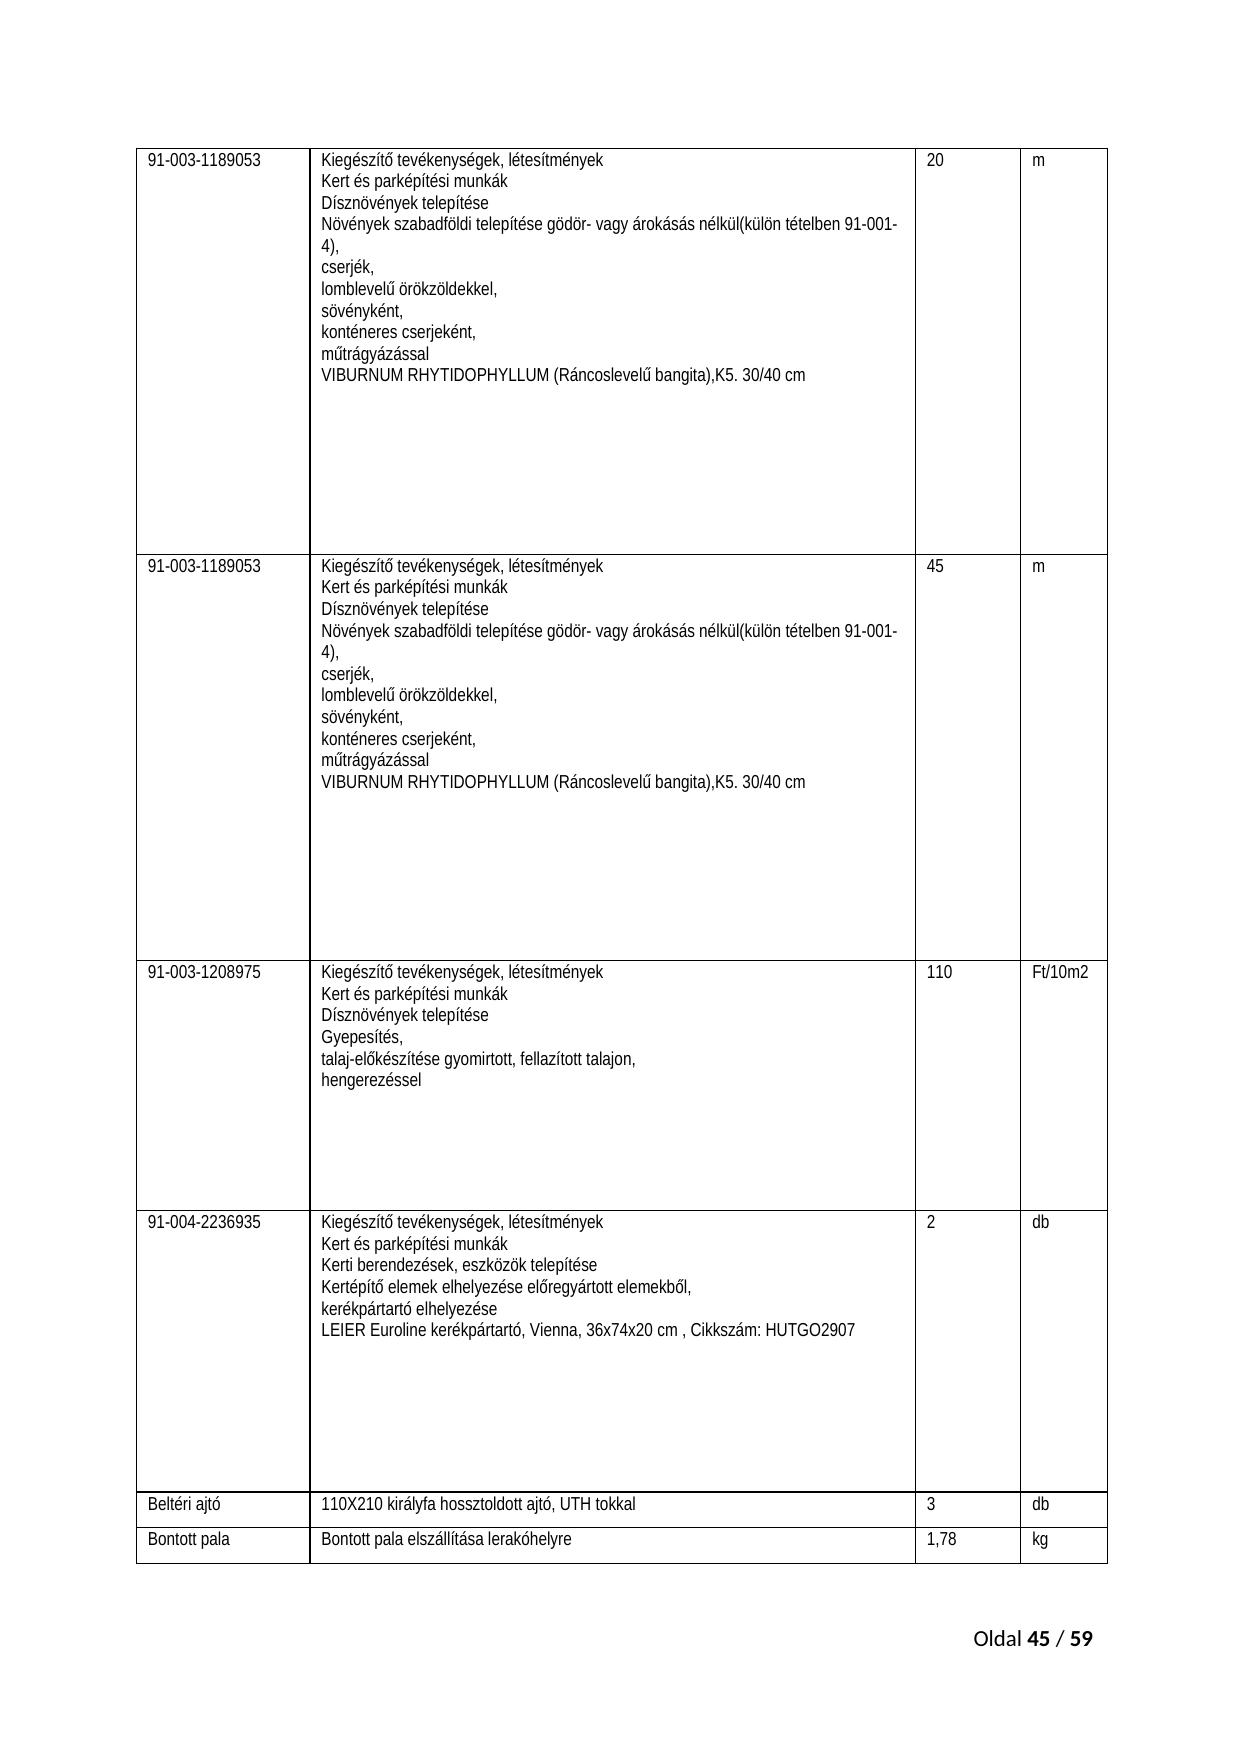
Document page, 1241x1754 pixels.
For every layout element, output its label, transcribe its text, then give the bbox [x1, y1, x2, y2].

table_cell 3 [916, 1493, 1020, 1527]
table_cell 91-003-1189053 [137, 149, 309, 554]
table_cell 20 [916, 149, 1020, 554]
table_cell 45 [916, 555, 1020, 960]
table_cell 110X210 királyfa hossztoldott ajtó, UTH tokkal [311, 1493, 915, 1527]
table_cell db [1021, 1211, 1107, 1491]
table_cell 110 [916, 961, 1020, 1210]
table_cell Bontott pala [137, 1528, 309, 1563]
table_cell Beltéri ajtó [137, 1493, 309, 1527]
table_cell 2 [916, 1211, 1020, 1491]
table_cell db [1021, 1493, 1107, 1527]
table_cell Kiegészítő tevékenységek, létesítmények Kert és parképítési munkák Dísznövények telepítése Növények szabadföldi telepítése gödör- vagy árokásás nélkül(külön tételben 91-001-4), cserjék, lomblevelű örökzöldekkel, sövényként, konténeres cserjeként, műtrágyázással VIBURNUM RHYTIDOPHYLLUM (Ráncoslevelű bangita),K5. 30/40 cm [311, 149, 915, 554]
table_cell 91-003-1189053 [137, 555, 309, 960]
table_cell kg [1021, 1528, 1107, 1563]
table_cell Kiegészítő tevékenységek, létesítmények Kert és parképítési munkák Dísznövények telepítése Növények szabadföldi telepítése gödör- vagy árokásás nélkül(külön tételben 91-001-4), cserjék, lomblevelű örökzöldekkel, sövényként, konténeres cserjeként, műtrágyázással VIBURNUM RHYTIDOPHYLLUM (Ráncoslevelű bangita),K5. 30/40 cm [311, 555, 915, 960]
table_cell Kiegészítő tevékenységek, létesítmények Kert és parképítési munkák Kerti berendezések, eszközök telepítése Kertépítő elemek elhelyezése előregyártott elemekből, kerékpártartó elhelyezése LEIER Euroline kerékpártartó, Vienna, 36x74x20 cm , Cikkszám: HUTGO2907 [311, 1211, 915, 1491]
table_cell Kiegészítő tevékenységek, létesítmények Kert és parképítési munkák Dísznövények telepítése Gyepesítés, talaj-előkészítése gyomirtott, fellazított talajon, hengerezéssel [311, 961, 915, 1210]
table_cell 1,78 [916, 1528, 1020, 1563]
table_cell m [1021, 149, 1107, 554]
table_cell Ft/10m2 [1021, 961, 1107, 1210]
table_cell 91-004-2236935 [137, 1211, 309, 1491]
table_cell m [1021, 555, 1107, 960]
table_cell Bontott pala elszállítása lerakóhelyre [311, 1528, 915, 1563]
table_cell 91-003-1208975 [137, 961, 309, 1210]
